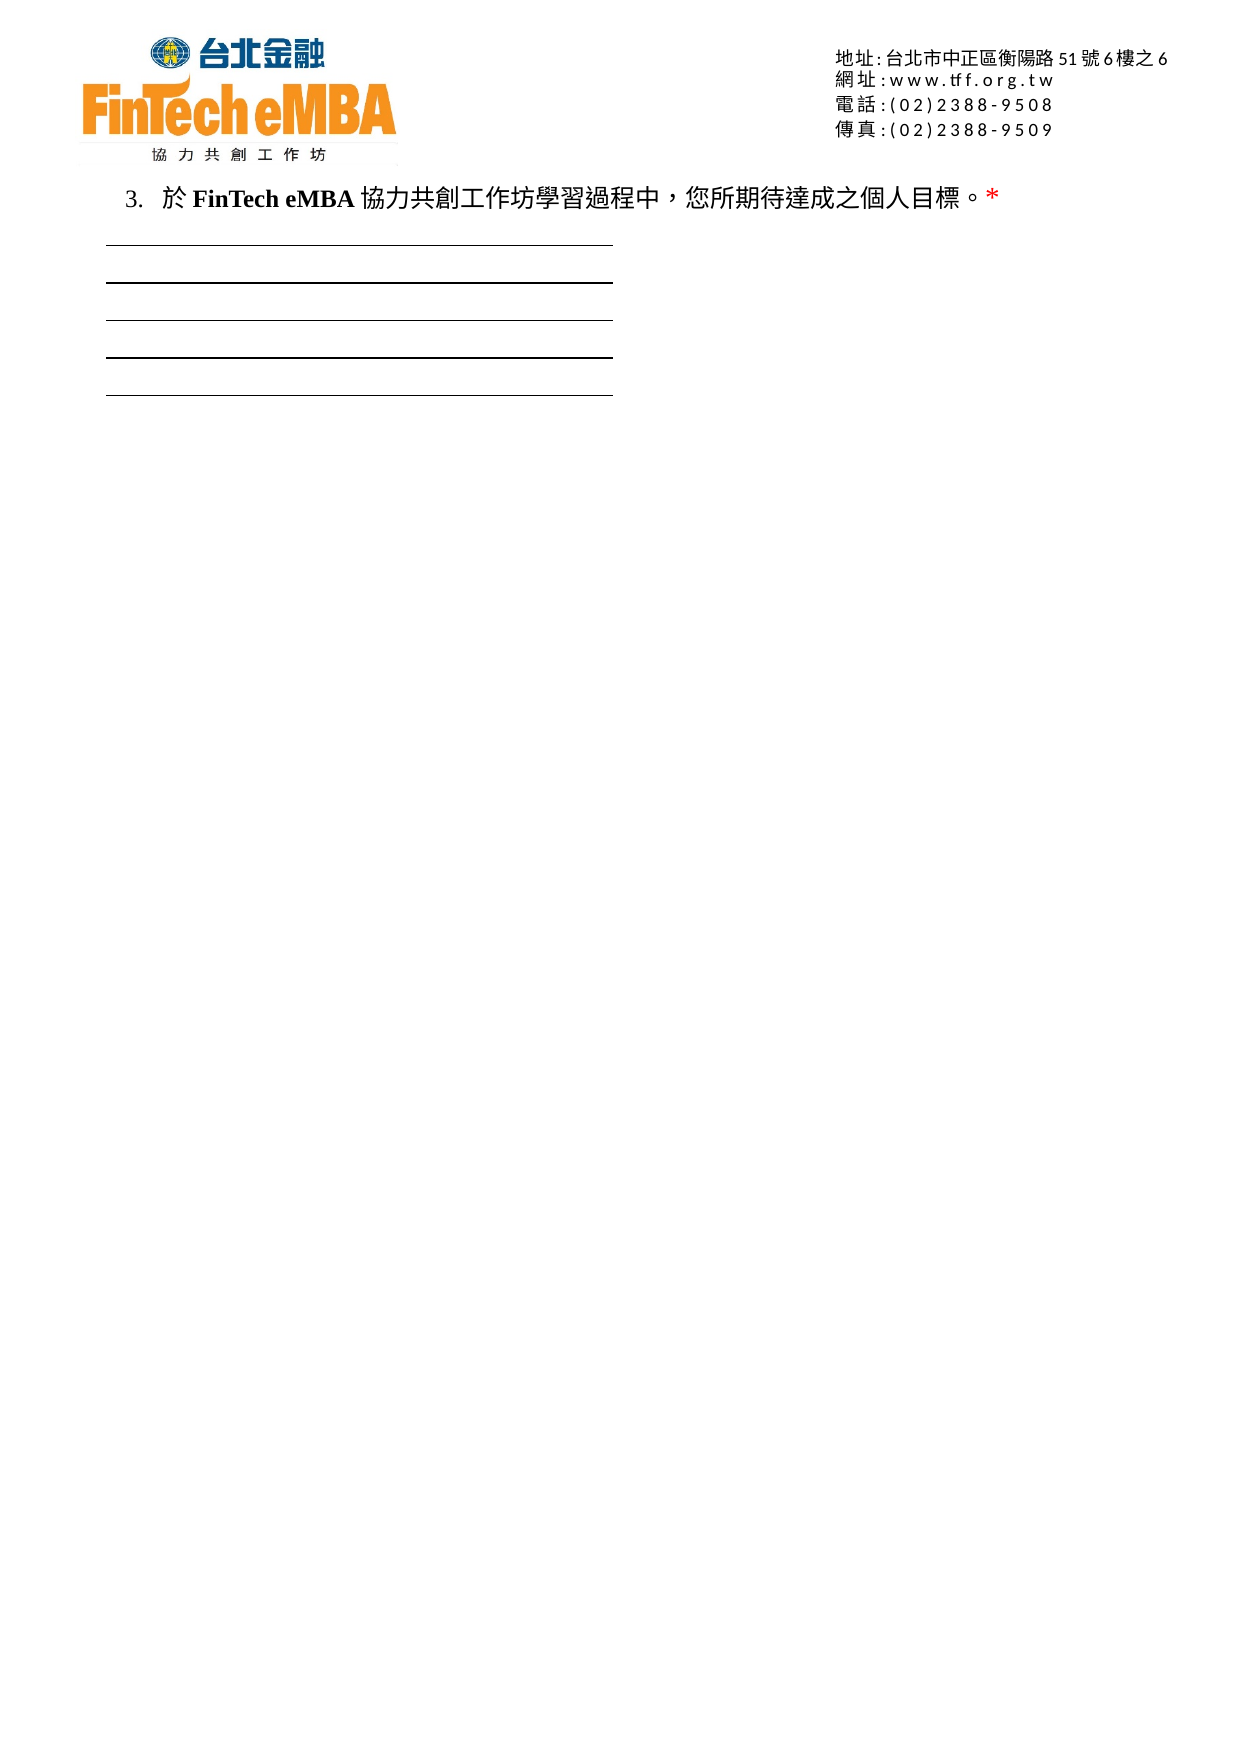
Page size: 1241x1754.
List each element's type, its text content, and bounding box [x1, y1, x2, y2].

list 於FinTech eMBA協力共創工作坊學習過程中，您所期待達成之個人目標。* [125, 178, 1165, 216]
picture [75, 29, 401, 169]
